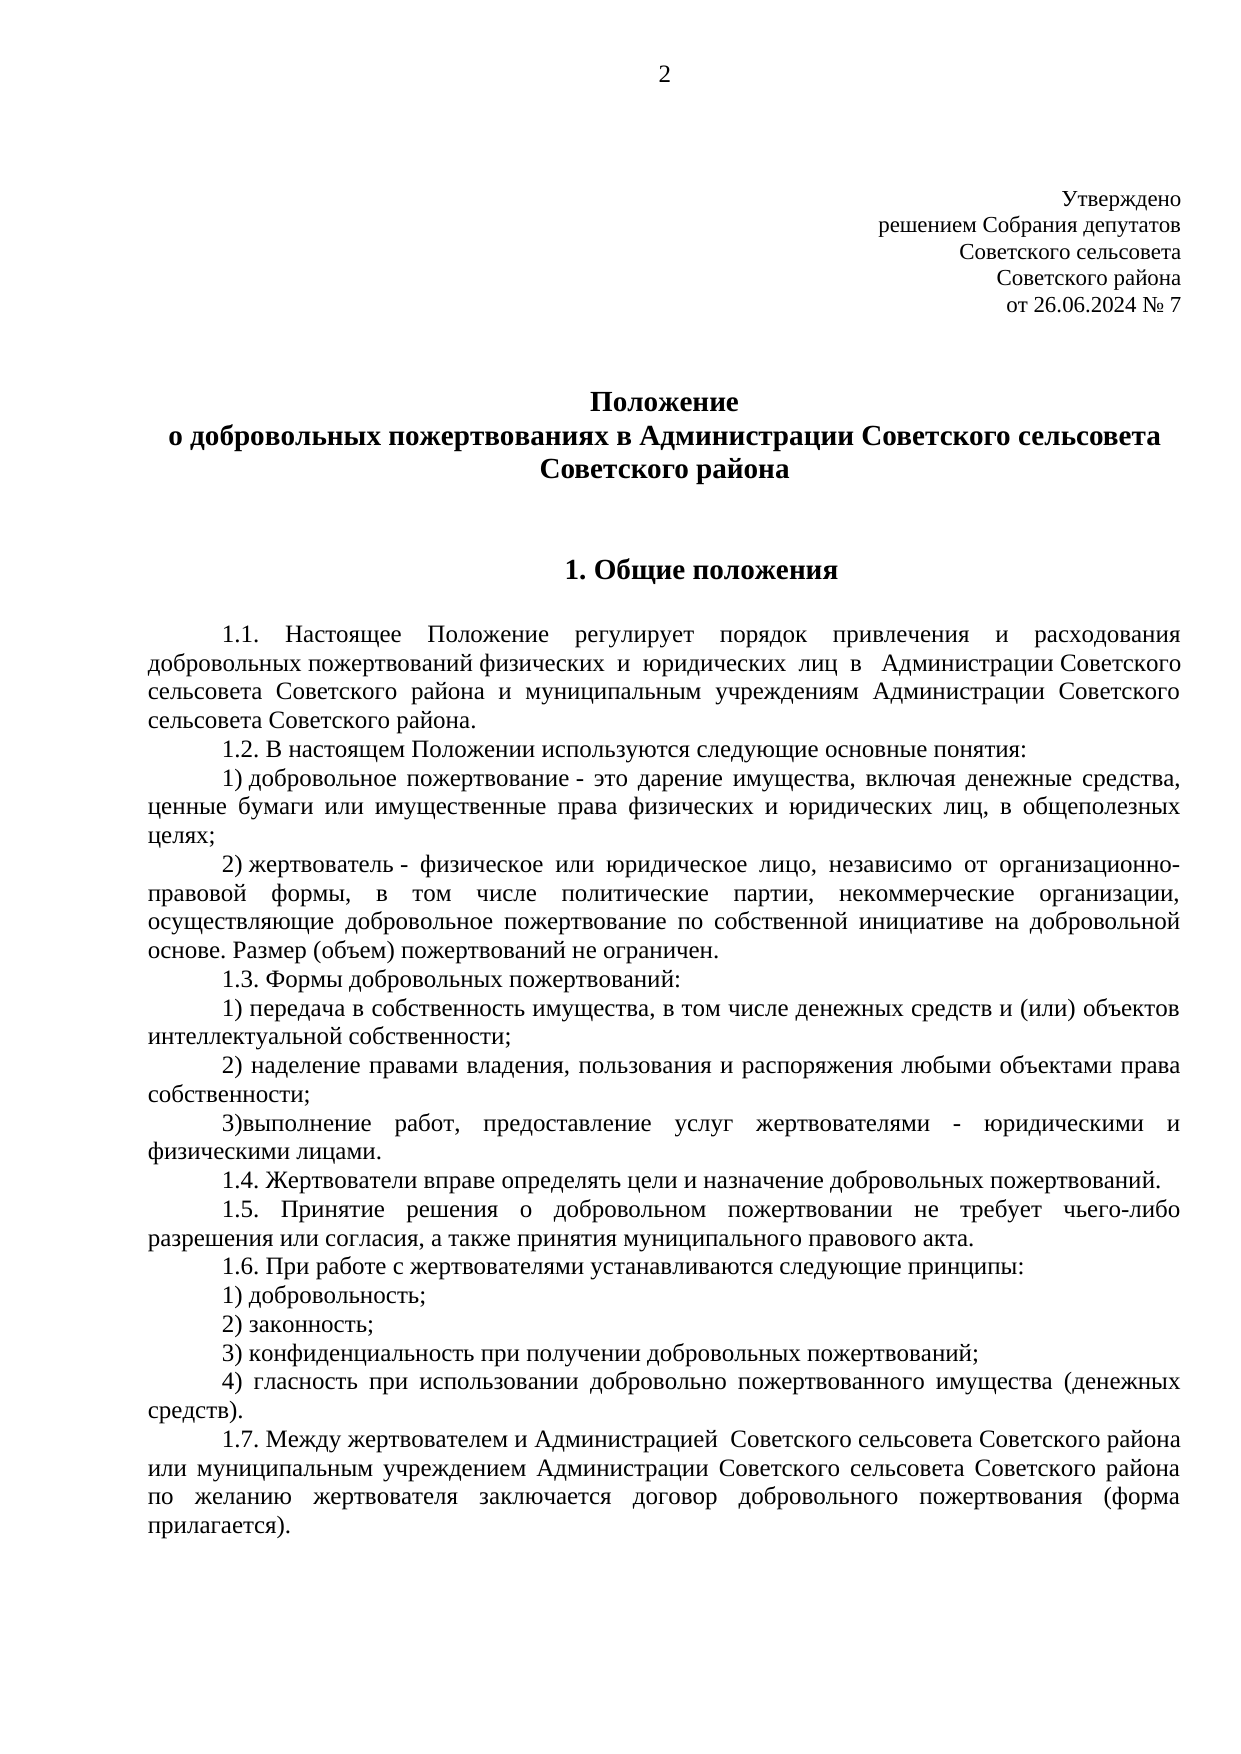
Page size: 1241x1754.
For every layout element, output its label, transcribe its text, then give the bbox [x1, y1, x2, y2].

text Советского района [148, 264, 1181, 291]
text 2) наделение правами владения, пользования и распоряжения любыми объектами права собственности; [148, 1050, 1181, 1108]
text 4) гласность при использовании добровольно пожертвованного имущества (денежных средств). [148, 1366, 1181, 1424]
text 2) законность; [148, 1309, 1181, 1338]
text 1. Общие положения [148, 552, 1181, 585]
text 1.3. Формы добровольных пожертвований: [148, 964, 1181, 993]
text Утверждено [148, 185, 1181, 212]
text Советского сельсовета [148, 238, 1181, 264]
text 1.2. В настоящем Положении используются следующие основные понятия: [148, 734, 1181, 763]
text 3)выполнение работ, предоставление услуг жертвователями - юридическими и физическими лицами. [148, 1108, 1181, 1165]
text 1.1. Настоящее Положение регулирует порядок привлечения и расходования добровольных пожертвований физических и юридических лиц в Администрации Советского сельсовета Советского района и муниципальным учреждениям Администрации Советского сельсовета Советского района. [148, 619, 1181, 734]
text 1) добровольность; [148, 1280, 1181, 1309]
text 1) передача в собственность имущества, в том числе денежных средств и (или) объектов интеллектуальной собственности; [148, 993, 1181, 1050]
text 1.6. При работе с жертвователями устанавливаются следующие принципы: [148, 1251, 1181, 1280]
text решением Собрания депутатов [148, 212, 1181, 238]
text о добровольных пожертвованиях в Администрации Советского сельсовета Советского района [148, 418, 1181, 485]
text 1.4. Жертвователи вправе определять цели и назначение добровольных пожертвований. [148, 1165, 1181, 1194]
text 2) жертвователь - физическое или юридическое лицо, независимо от организационно-правовой формы, в том числе политические партии, некоммерческие организации, осуществляющие добровольное пожертвование по собственной инициативе на добровольной основе. Размер (объем) пожертвований не ограничен. [148, 849, 1181, 964]
text 1.7. Между жертвователем и Администрацией Советского сельсовета Советского района или муниципальным учреждением Администрации Советского сельсовета Советского района по желанию жертвователя заключается договор добровольного пожертвования (форма прилагается). [148, 1424, 1181, 1539]
text 1.5. Принятие решения о добровольном пожертвовании не требует чьего-либо разрешения или согласия, а также принятия муниципального правового акта. [148, 1194, 1181, 1251]
text 1) добровольное пожертвование - это дарение имущества, включая денежные средства, ценные бумаги или имущественные права физических и юридических лиц, в общеполезных целях; [148, 763, 1181, 849]
text Положение [148, 384, 1181, 418]
text от 26.06.2024 № 7 [148, 291, 1181, 317]
text 3) конфиденциальность при получении добровольных пожертвований; [148, 1338, 1181, 1366]
